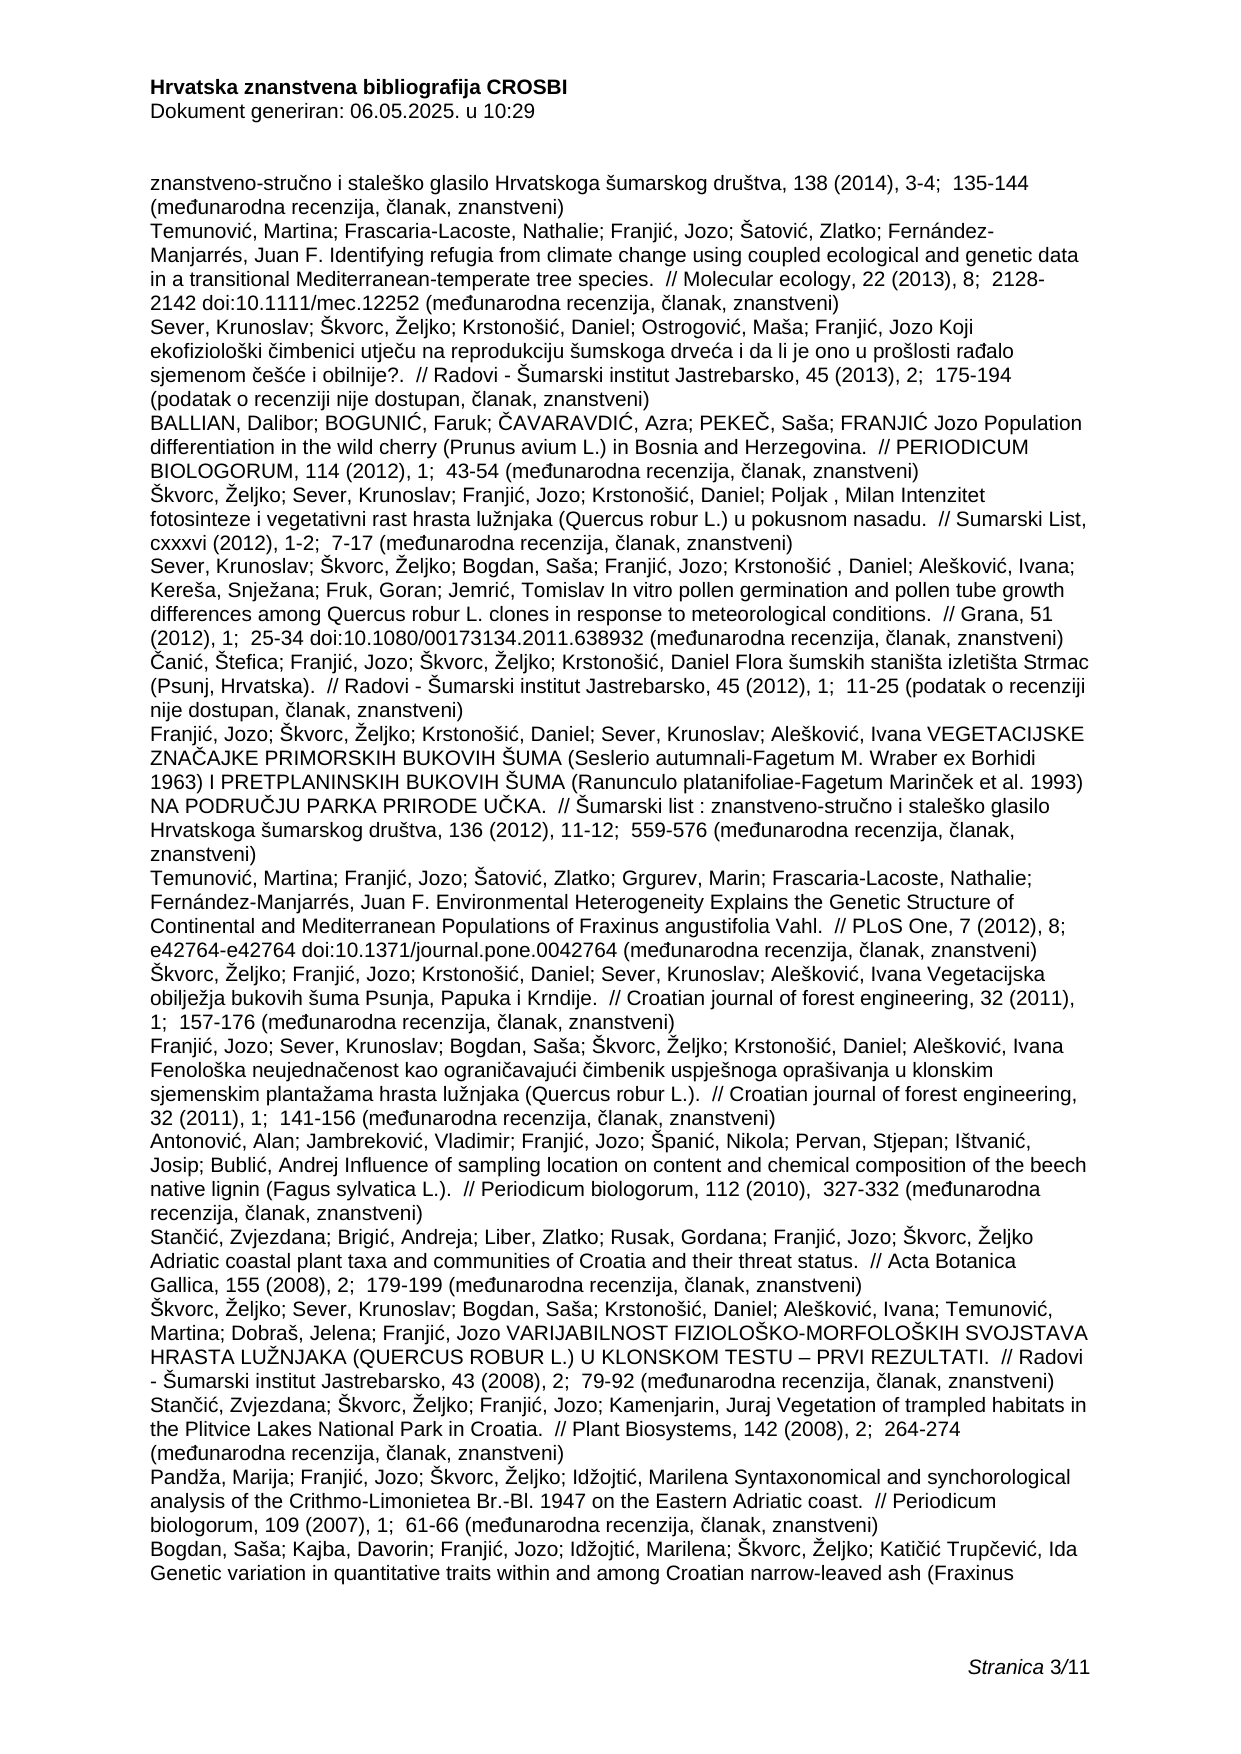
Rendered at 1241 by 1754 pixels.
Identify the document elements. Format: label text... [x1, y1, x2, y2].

text Franjić, Jozo; Sever, Krunoslav; Bogdan, Saša; Škvorc, Željko; Krstonošić, Daniel; Alešković, Ivana [150, 1033, 1090, 1129]
text Škvorc, Željko; Sever, Krunoslav; Bogdan, Saša; Krstonošić, Daniel; Alešković, Ivana; Temunović, Martina; Dobraš, Jelena; Franjić, Jozo [150, 1297, 1090, 1393]
text Stančić, Zvjezdana; Brigić, Andreja; Liber, Zlatko; Rusak, Gordana; Franjić, Jozo; Škvorc, Željko [150, 1225, 1090, 1297]
text Antonović, Alan; Jambreković, Vladimir; Franjić, Jozo; Španić, Nikola; Pervan, Stjepan; Ištvanić, Josip; Bublić, Andrej [150, 1129, 1090, 1225]
text Temunović, Martina; Franjić, Jozo; Šatović, Zlatko; Grgurev, Marin; Frascaria-Lacoste, Nathalie; Fernández-Manjarrés, Juan F. [150, 866, 1090, 962]
text BALLIAN, Dalibor; BOGUNIĆ, Faruk; ČAVARAVDIĆ, Azra; PEKEČ, Saša; FRANJIĆ Jozo [150, 411, 1090, 482]
text Sever, Krunoslav; Škvorc, Željko; Krstonošić, Daniel; Ostrogović, Maša; Franjić, Jozo [150, 315, 1090, 411]
text Sever, Krunoslav; Škvorc, Željko; Bogdan, Saša; Franjić, Jozo; Krstonošić , Daniel; Alešković, Ivana; Kereša, Snježana; Fruk, Goran; Jemrić, Tomislav [150, 554, 1090, 650]
text Pandža, Marija; Franjić, Jozo; Škvorc, Željko; Idžojtić, Marilena [150, 1465, 1090, 1537]
text Stančić, Zvjezdana; Škvorc, Željko; Franjić, Jozo; Kamenjarin, Juraj [150, 1393, 1090, 1465]
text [150, 1537, 1090, 1584]
text Franjić, Jozo; Škvorc, Željko; Krstonošić, Daniel; Sever, Krunoslav; Alešković, Ivana [150, 722, 1090, 866]
text Temunović, Martina; Frascaria-Lacoste, Nathalie; Franjić, Jozo; Šatović, Zlatko; Fernández-Manjarrés, Juan F. [150, 219, 1090, 315]
text Škvorc, Željko; Franjić, Jozo; Krstonošić, Daniel; Sever, Krunoslav; Alešković, Ivana [150, 962, 1090, 1033]
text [150, 171, 1090, 219]
text Škvorc, Željko; Sever, Krunoslav; Franjić, Jozo; Krstonošić, Daniel; Poljak , Milan [150, 482, 1090, 554]
text Čanić, Štefica; Franjić, Jozo; Škvorc, Željko; Krstonošić, Daniel [150, 650, 1090, 722]
